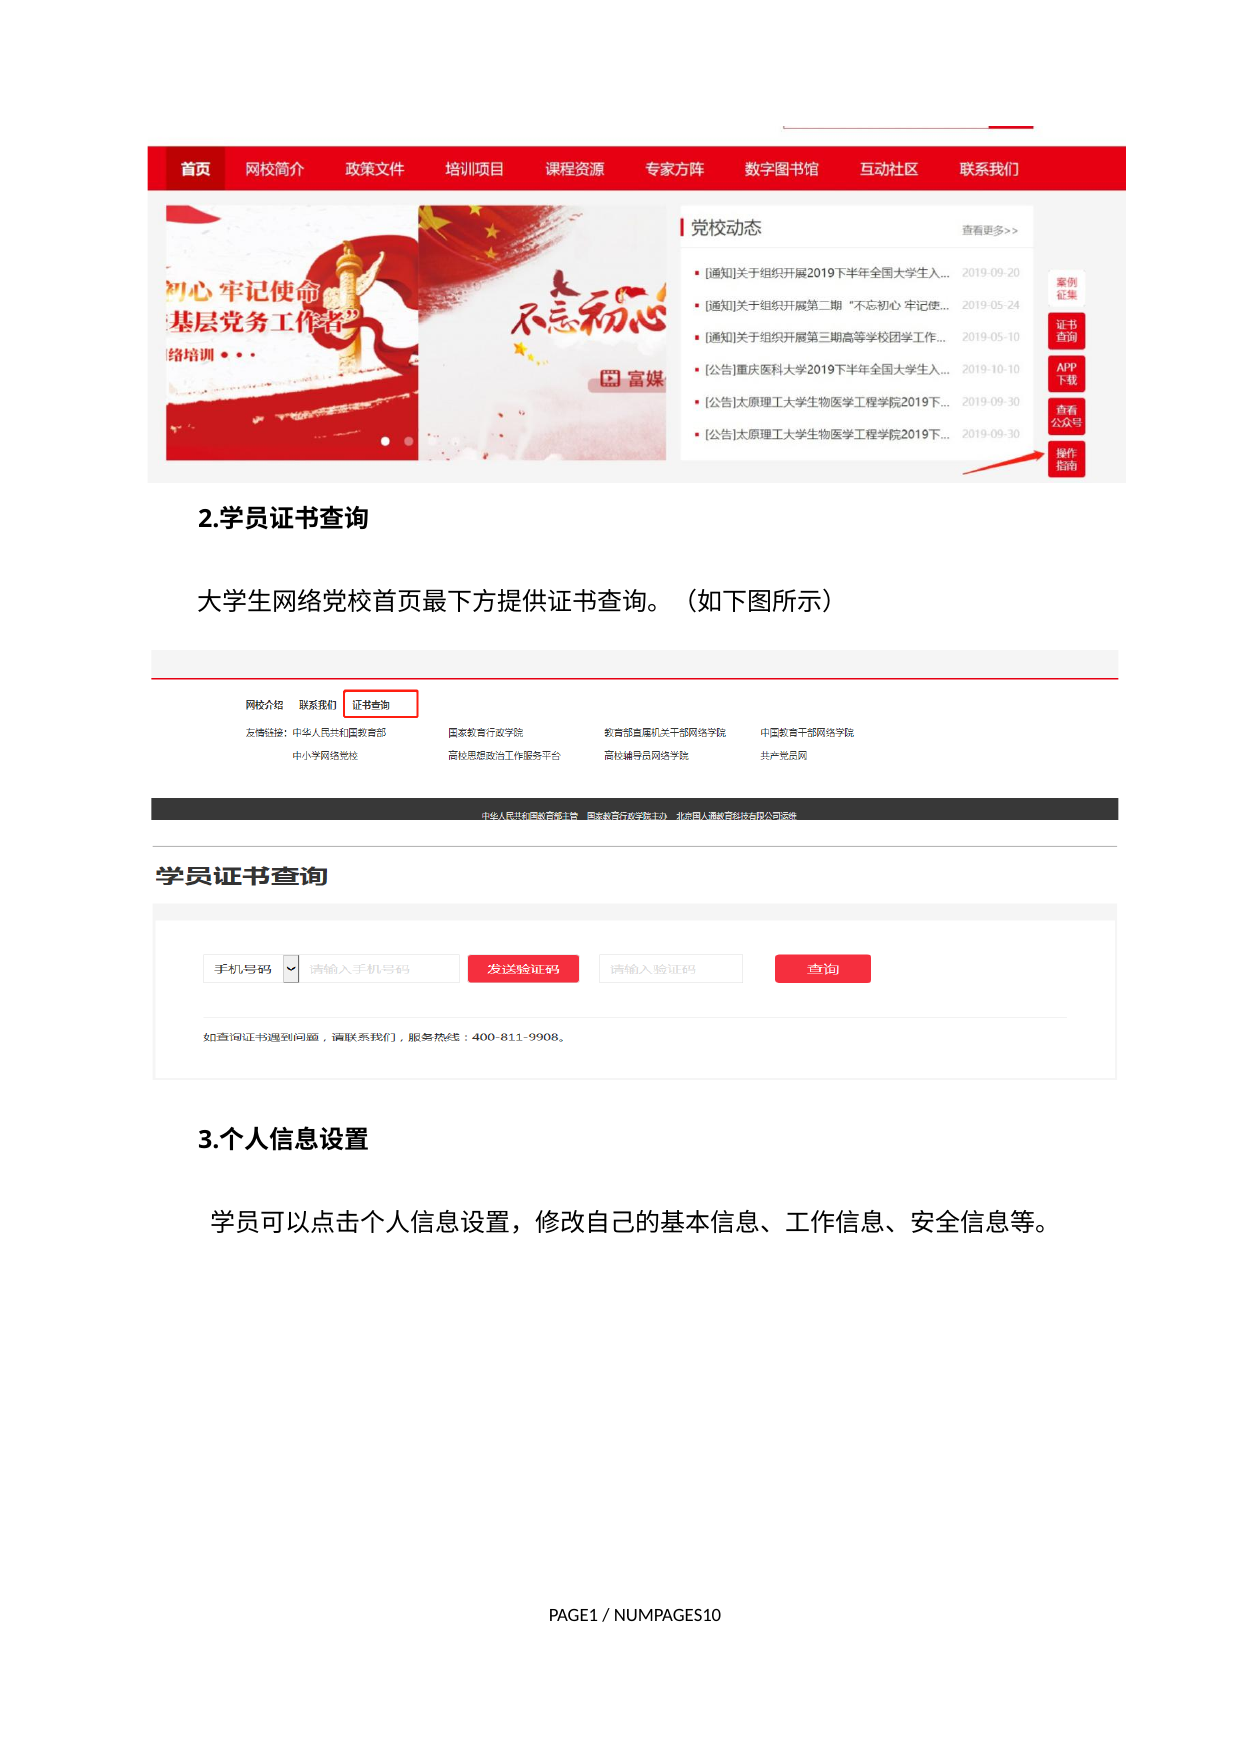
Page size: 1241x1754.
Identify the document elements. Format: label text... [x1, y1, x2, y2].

picture [152, 845, 1118, 1080]
text 3.个人信息设置 [148, 1105, 1122, 1170]
picture [147, 126, 1126, 483]
text 2.学员证书查询 [148, 484, 1122, 549]
picture [151, 650, 1119, 820]
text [148, 1188, 1122, 1253]
text 大学生网络党校首页最下方提供证书查询。（如下图所示） [148, 567, 1122, 632]
